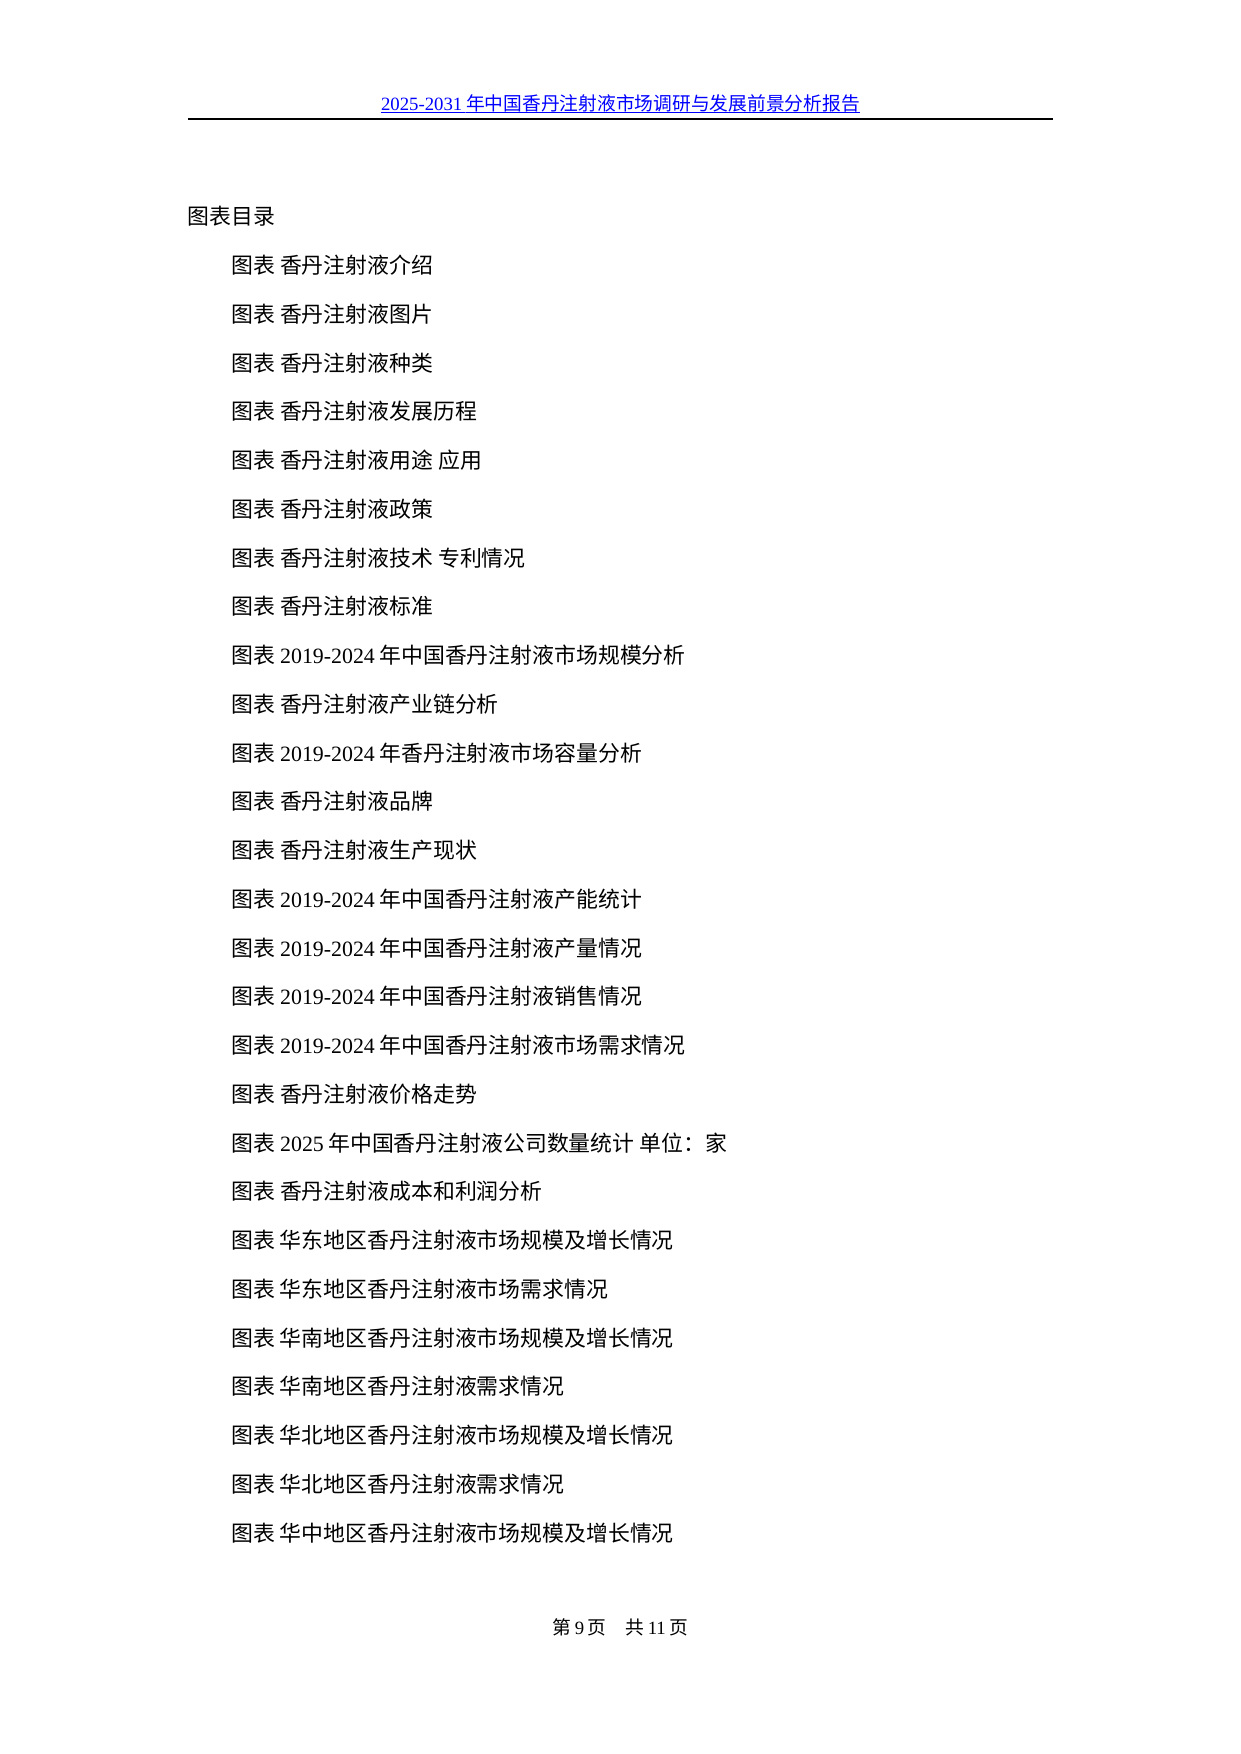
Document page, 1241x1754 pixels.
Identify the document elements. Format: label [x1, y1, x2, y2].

text [187, 150, 1053, 1548]
